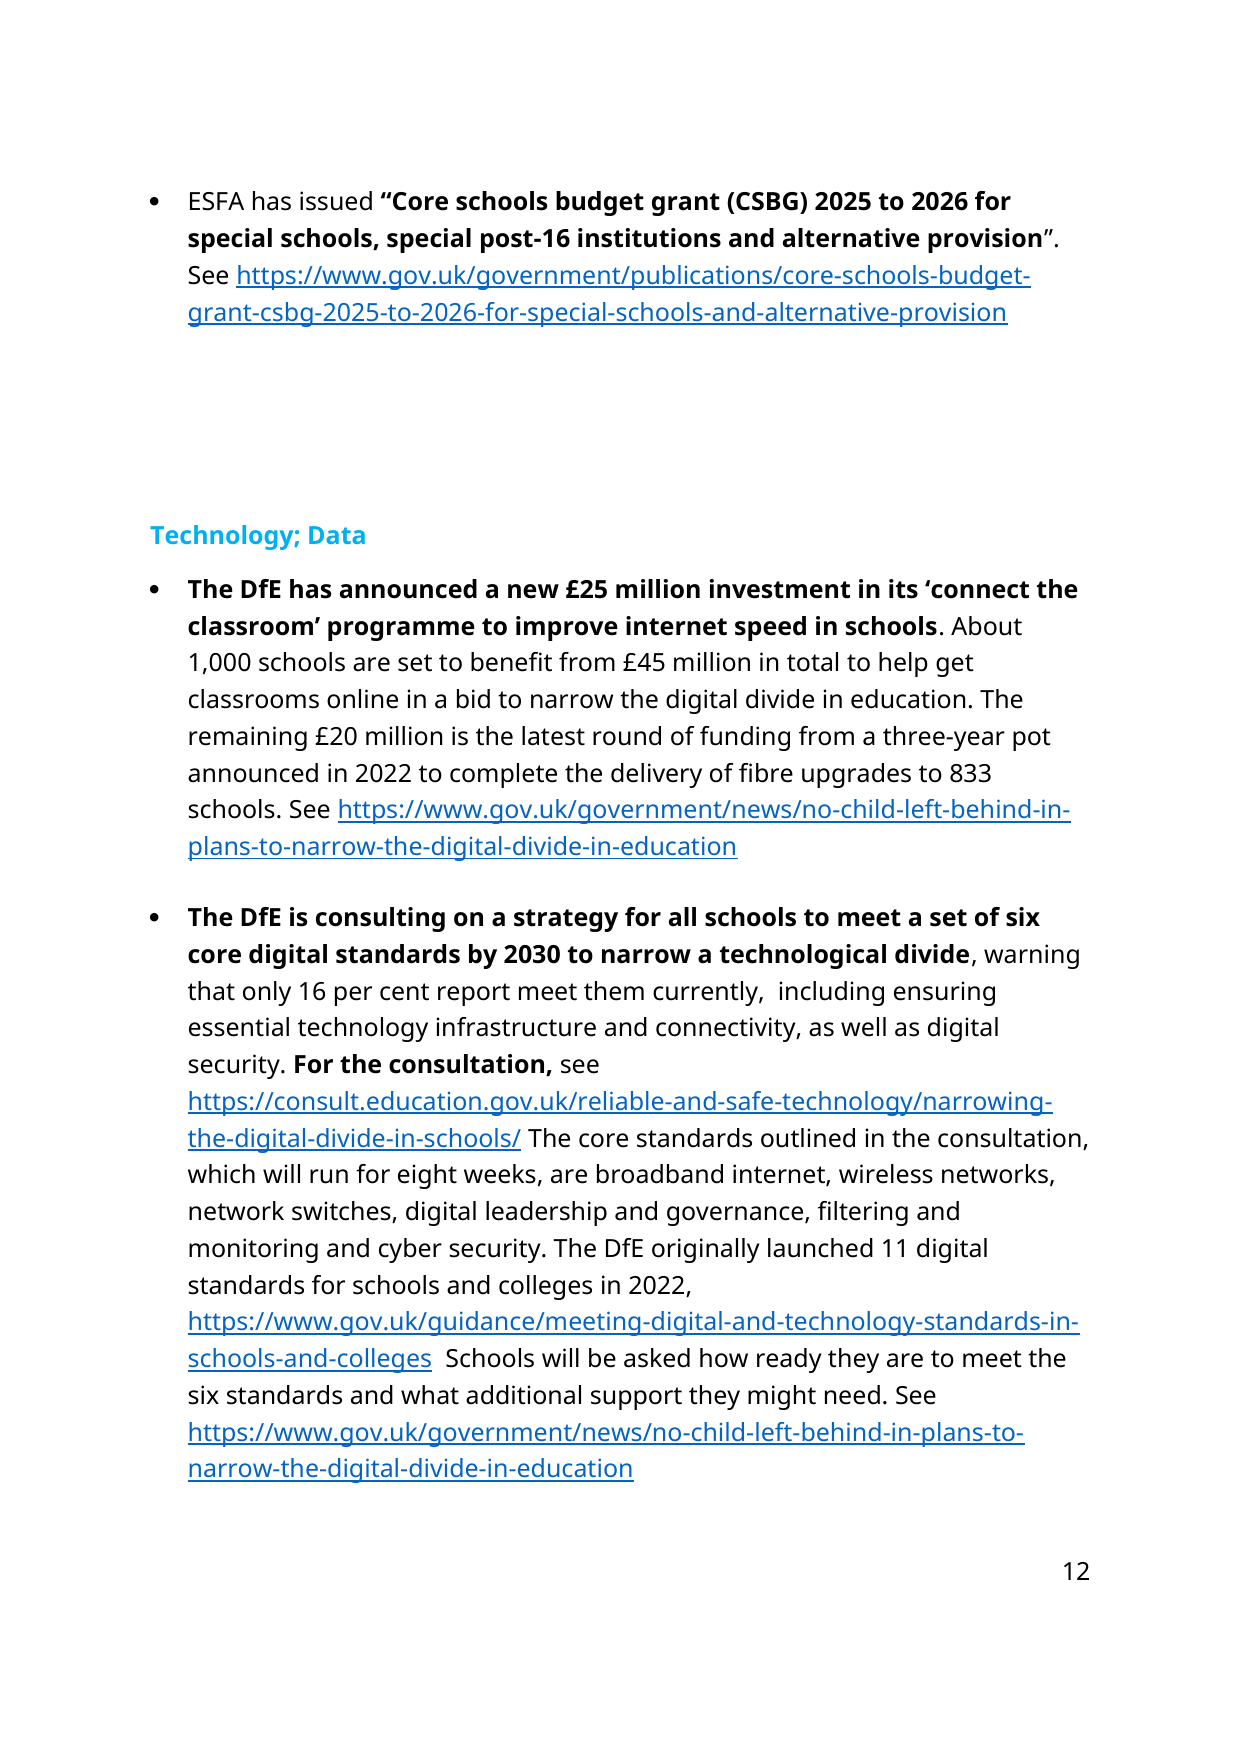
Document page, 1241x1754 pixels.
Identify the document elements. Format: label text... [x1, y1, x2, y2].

list The DfE is consulting on a strategy for all schools to meet a set of six core digital standards by 2030 to narrow a technological divide, warning that only 16 per cent report meet them currently, including ensuring essential technology infrastructure and connectivity, as well as digital security. For the consultation, see https://consult.education.gov.uk/reliable-and-safe-technology/narrowing-the-digital-divide-in-schools/ The core standards outlined in the consultation, which will run for eight weeks, are broadband internet, wireless networks, network switches, digital leadership and governance, filtering and monitoring and cyber security. The DfE originally launched 11 digital standards for schools and colleges in 2022, https://www.gov.uk/guidance/meeting-digital-and-technology-standards-in-schools-and-colleges Schools will be asked how ready they are to meet the six standards and what additional support they might need. See https://www.gov.uk/government/news/no-child-left-behind-in-plans-to-narrow-the-digital-divide-in-education [150, 899, 1090, 1485]
list The DfE has announced a new £25 million investment in its ‘connect the classroom’ programme to improve internet speed in schools. About 1,000 schools are set to benefit from £45 million in total to help get classrooms online in a bid to narrow the digital divide in education. The remaining £20 million is the latest round of funding from a three-year pot announced in 2022 to complete the delivery of fibre upgrades to 833 schools. See https://www.gov.uk/government/news/no-child-left-behind-in-plans-to-narrow-the-digital-divide-in-education [150, 571, 1090, 863]
list ESFA has issued “Core schools budget grant (CSBG) 2025 to 2026 for special schools, special post-16 institutions and alternative provision”. See https://www.gov.uk/government/publications/core-schools-budget-grant-csbg-2025-to-2026-for-special-schools-and-alternative-provision [150, 184, 1090, 328]
text Technology; Data [150, 518, 1090, 552]
